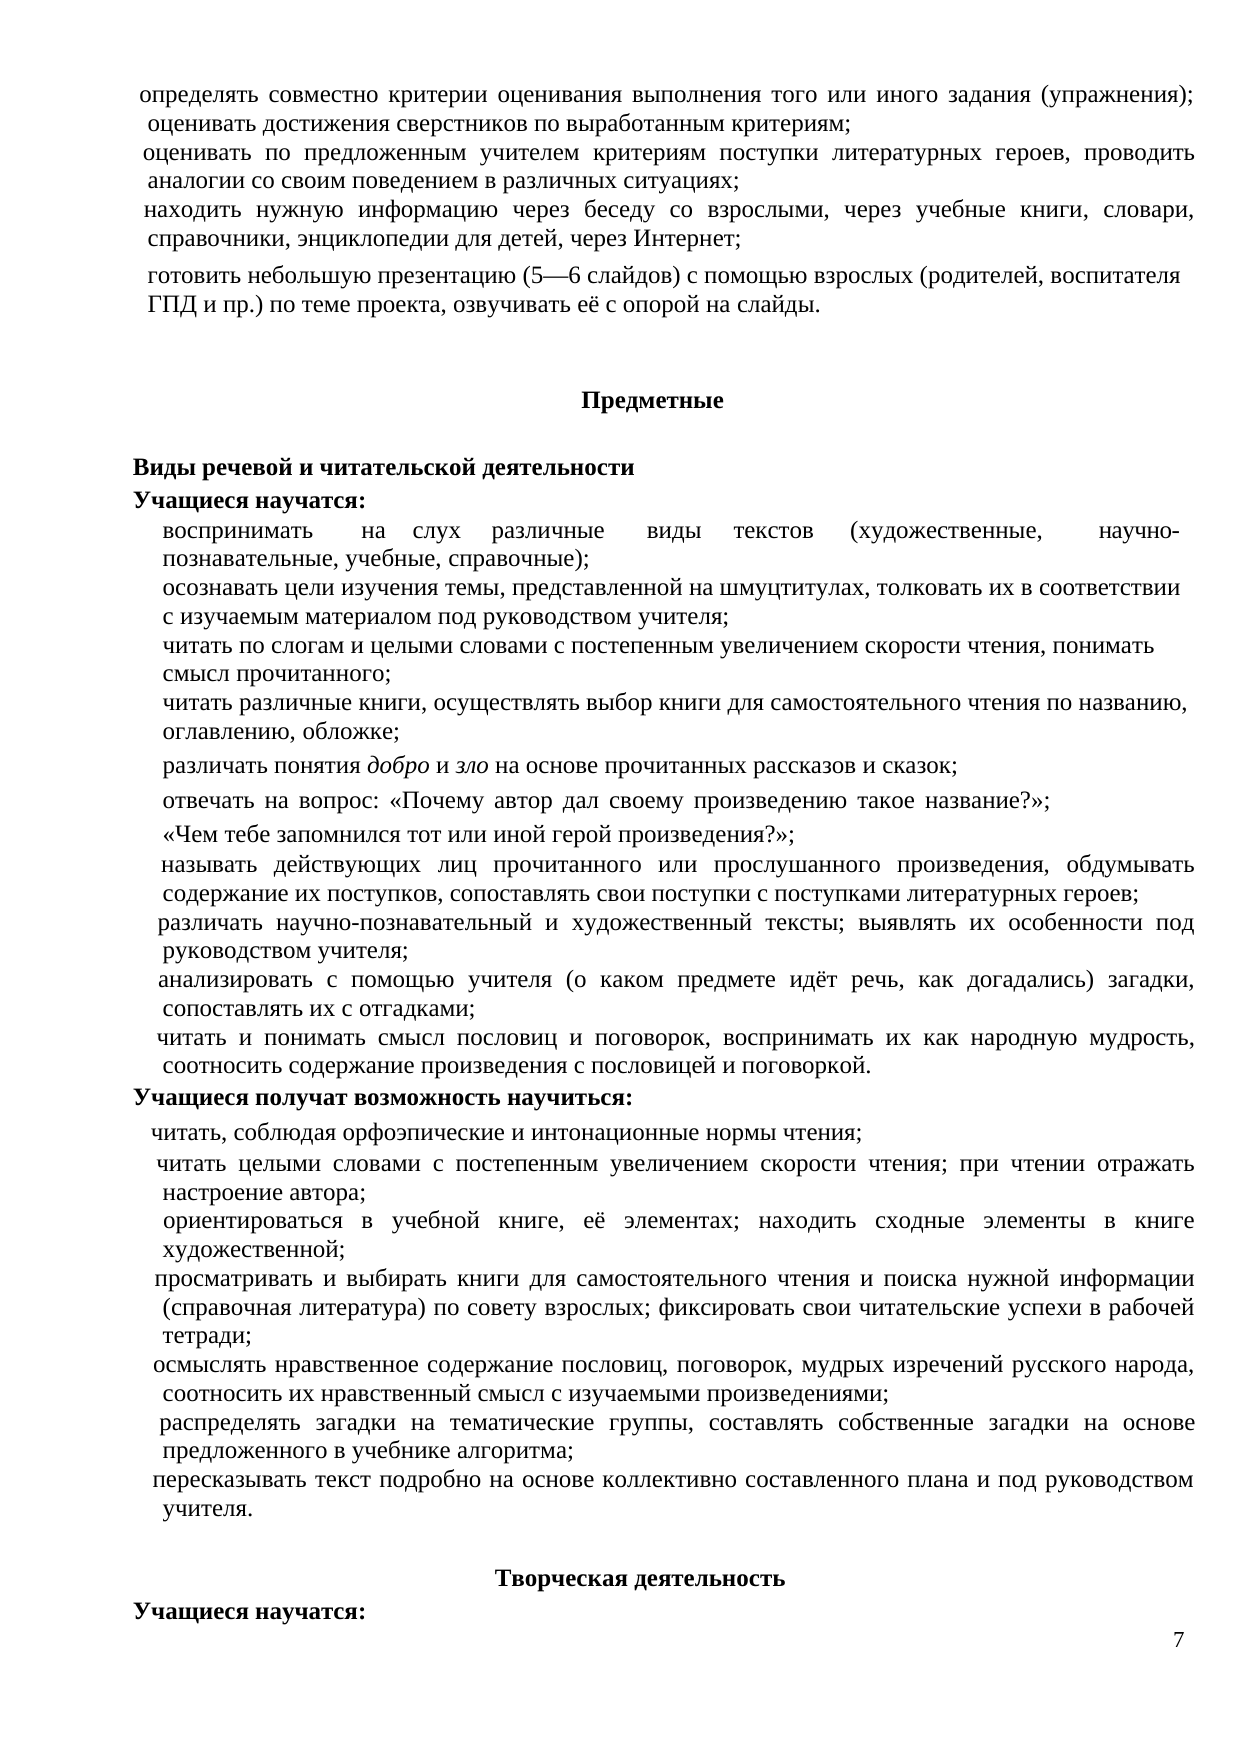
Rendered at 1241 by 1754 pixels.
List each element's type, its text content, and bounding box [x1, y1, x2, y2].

text  осмыслять нравственное содержание пословиц, поговорок, мудрых изречений русского народа, соотносить их нравственный смысл с изучаемыми произведениями; [125, 1349, 1196, 1407]
text  воспринимать на слух различные виды текстов (художественные, научно- познавательные, учебные, справочные); [125, 515, 1197, 572]
text  распределять загадки на тематические группы, составлять собственные загадки на основе предложенного в учебнике алгоритма; [125, 1407, 1196, 1464]
text  читать, соблюдая орфоэпические и интонационные нормы чтения; [125, 1112, 1223, 1148]
subtitle Творческая деятельность [494, 1560, 1223, 1593]
text  различать понятия добро и зло на основе прочитанных рассказов и сказок; [125, 745, 1223, 780]
text  осознавать цели изучения темы, представленной на шмуцтитулах, толковать их в соответствии с изучаемым материалом под руководством учителя; [125, 572, 1194, 630]
text  готовить небольшую презентацию (5—6 слайдов) с помощью взрослых (родителей, воспитателя ГПД и пр.) по теме проекта, озвучивать её с опорой на слайды. [110, 261, 1196, 318]
subtitle Предметные Виды речевой и читательской деятельности [133, 348, 749, 481]
text  оценивать по предложенным учителем критериям поступки литературных героев, проводить аналогии со своим поведением в различных ситуациях; [110, 137, 1196, 194]
text  читать по слогам и целыми словами с постепенным увеличением скорости чтения, понимать смысл прочитанного; [125, 630, 1197, 687]
text  отвечать на вопрос: «Почему автор дал своему произведению такое название?»; [125, 780, 1223, 816]
text  анализировать с помощью учителя (о каком предмете идёт речь, как догадались) загадки, сопоставлять их с отгадками; [125, 964, 1196, 1022]
text  находить нужную информацию через беседу со взрослыми, через учебные книги, словари, справочники, энциклопедии для детей, через Интернет; [110, 194, 1196, 252]
text  читать и понимать смысл пословиц и поговорок, воспринимать их как народную мудрость, соотносить содержание произведения с пословицей и поговоркой. [125, 1022, 1196, 1079]
text  называть действующих лиц прочитанного или прослушанного произведения, обдумывать содержание их поступков, сопоставлять свои поступки с поступками литературных героев; [125, 849, 1196, 907]
text  пересказывать текст подробно на основе коллективно составленного плана и под руководством учителя. [125, 1464, 1196, 1522]
text  различать научно-познавательный и художественный тексты; выявлять их особенности под руководством учителя; [125, 907, 1196, 964]
text  определять совместно критерии оценивания выполнения того или иного задания (упражнения); оценивать достижения сверстников по выработанным критериям; [110, 79, 1195, 137]
text  просматривать и выбирать книги для самостоятельного чтения и поиска нужной информации (справочная литература) по совету взрослых; фиксировать свои читательские успехи в рабочей тетради; [125, 1263, 1196, 1349]
text Учащиеся научатся: [133, 481, 1223, 515]
text  читать различные книги, осуществлять выбор книги для самостоятельного чтения по названию, оглавлению, обложке; [125, 687, 1194, 745]
subtitle Учащиеся получат возможность научиться: [133, 1079, 1223, 1112]
text «Чем тебе запомнился тот или иной герой произведения?»; [162, 816, 1223, 849]
text  ориентироваться в учебной книге, её элементах; находить сходные элементы в книге художественной; [125, 1205, 1196, 1263]
text Учащиеся научатся: [133, 1593, 1223, 1626]
text  читать целыми словами с постепенным увеличением скорости чтения; при чтении отражать настроение автора; [125, 1148, 1196, 1205]
